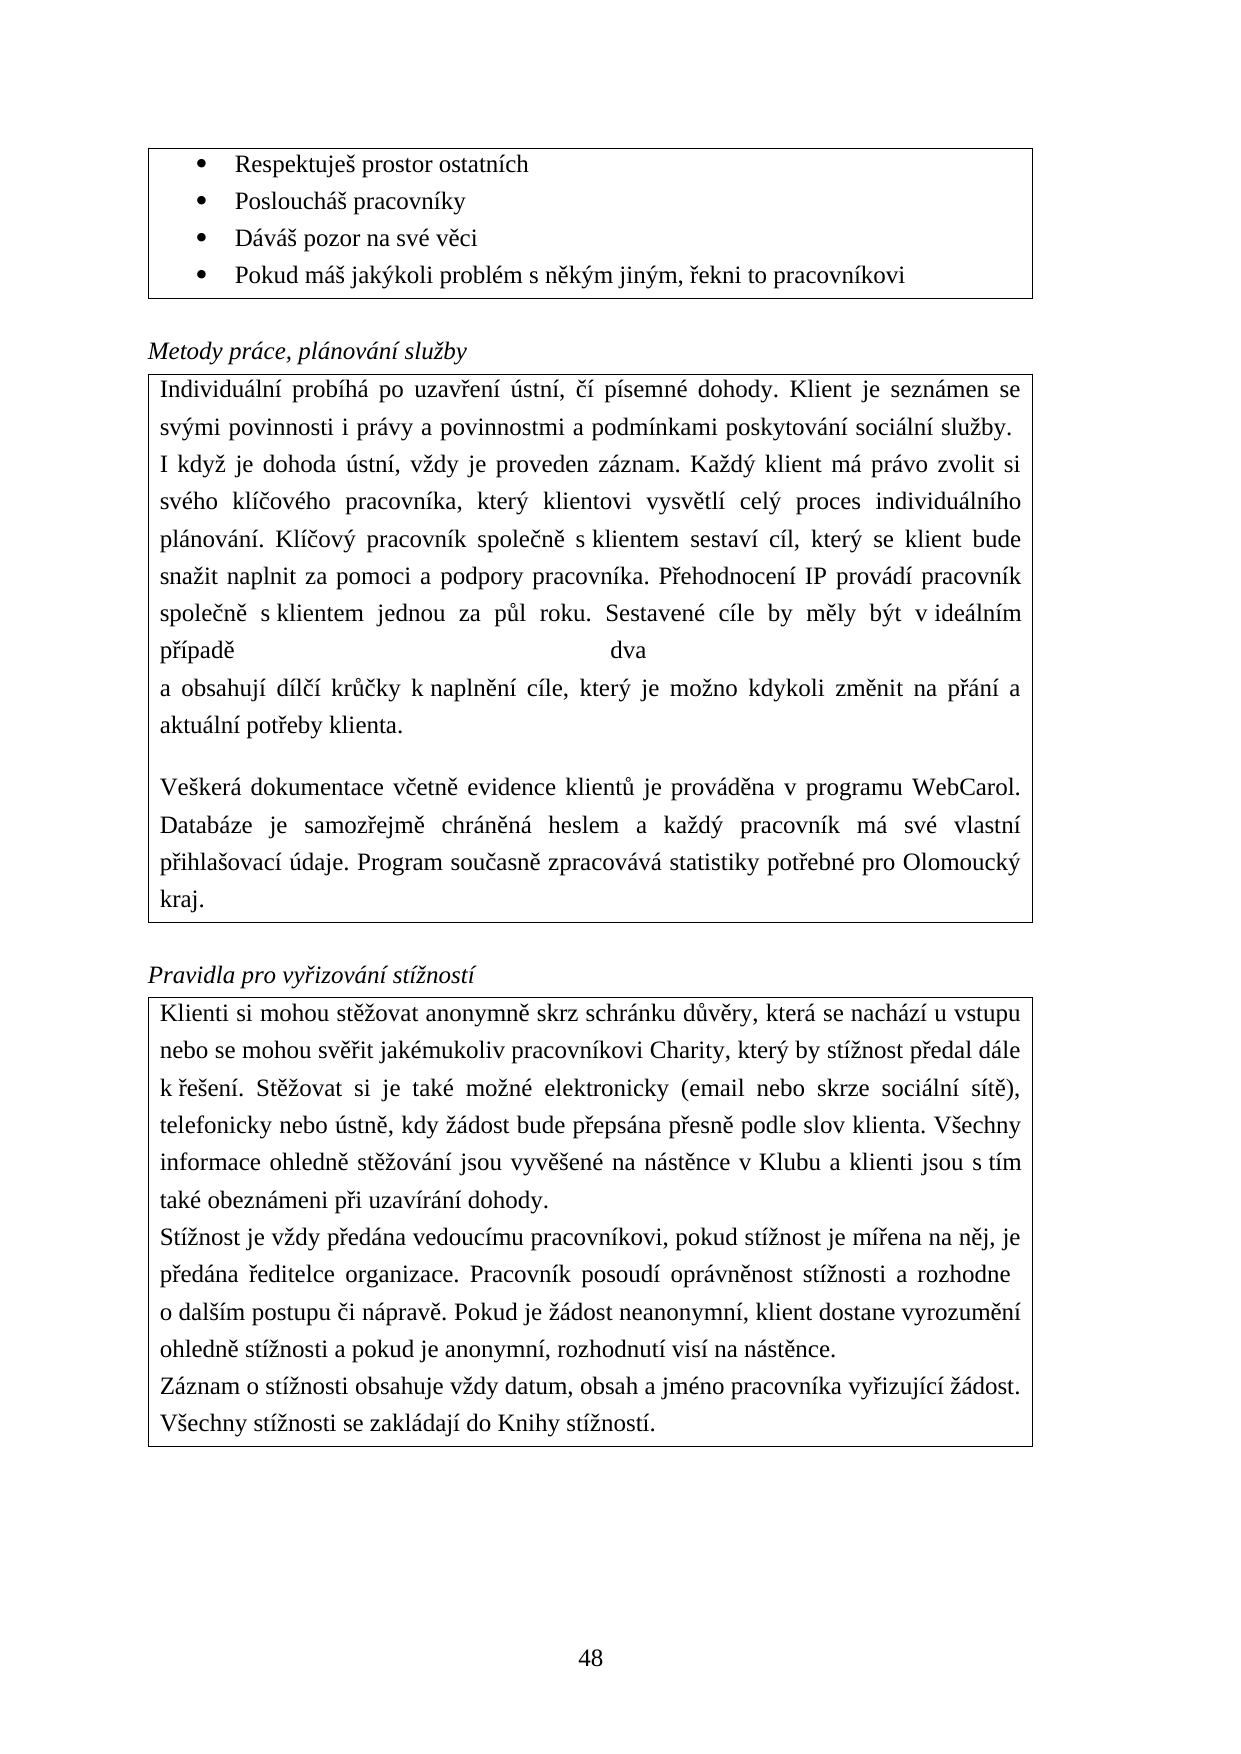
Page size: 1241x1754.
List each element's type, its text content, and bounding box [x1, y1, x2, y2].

table_header Klienti si mohou stěžovat anonymně skrz schránku důvěry, která se nachází u vstupu nebo se mohou svěřit jakémukoliv pracovníkovi Charity, který by stížnost předal dále k řešení. Stěžovat si je také možné elektronicky (email nebo skrze sociální sítě), telefonicky nebo ústně, kdy žádost bude přepsána přesně podle slov klienta. Všechny informace ohledně stěžování jsou vyvěšené na nástěnce v Klubu a klienti jsou s tím také obeznámeni při uzavírání dohody. Stížnost je vždy předána vedoucímu pracovníkovi, pokud stížnost je mířena na něj, je předána ředitelce organizace. Pracovník posoudí oprávněnost stížnosti a rozhodne o dalším postupu či nápravě. Pokud je žádost neanonymní, klient dostane vyrozumění ohledně stížnosti a pokud je anonymní, rozhodnutí visí na nástěnce. Záznam o stížnosti obsahuje vždy datum, obsah a jméno pracovníka vyřizující žádost. Všechny stížnosti se zakládají do Knihy stížností. [149, 998, 1032, 1446]
table_header Individuální probíhá po uzavření ústní, čí písemné dohody. Klient je seznámen se svými povinnosti i právy a povinnostmi a podmínkami poskytování sociální služby. I když je dohoda ústní, vždy je proveden záznam. Každý klient má právo zvolit si svého klíčového pracovníka, který klientovi vysvětlí celý proces individuálního plánování. Klíčový pracovník společně s klientem sestaví cíl, který se klient bude snažit naplnit za pomoci a podpory pracovníka. Přehodnocení IP provádí pracovník společně s klientem jednou za půl roku. Sestavené cíle by měly být v ideálním případě dva a obsahují dílčí krůčky k naplnění cíle, který je možno kdykoli změnit na přání a aktuální potřeby klienta. Veškerá dokumentace včetně evidence klientů je prováděna v programu WebCarol. Databáze je samozřejmě chráněná heslem a každý pracovník má své vlastní přihlašovací údaje. Program současně zpracovává statistiky potřebné pro Olomoucký kraj. [149, 375, 1032, 922]
text Pravidla pro vyřizování stížností [148, 960, 1033, 989]
text Metody práce, plánování služby [148, 336, 1033, 365]
